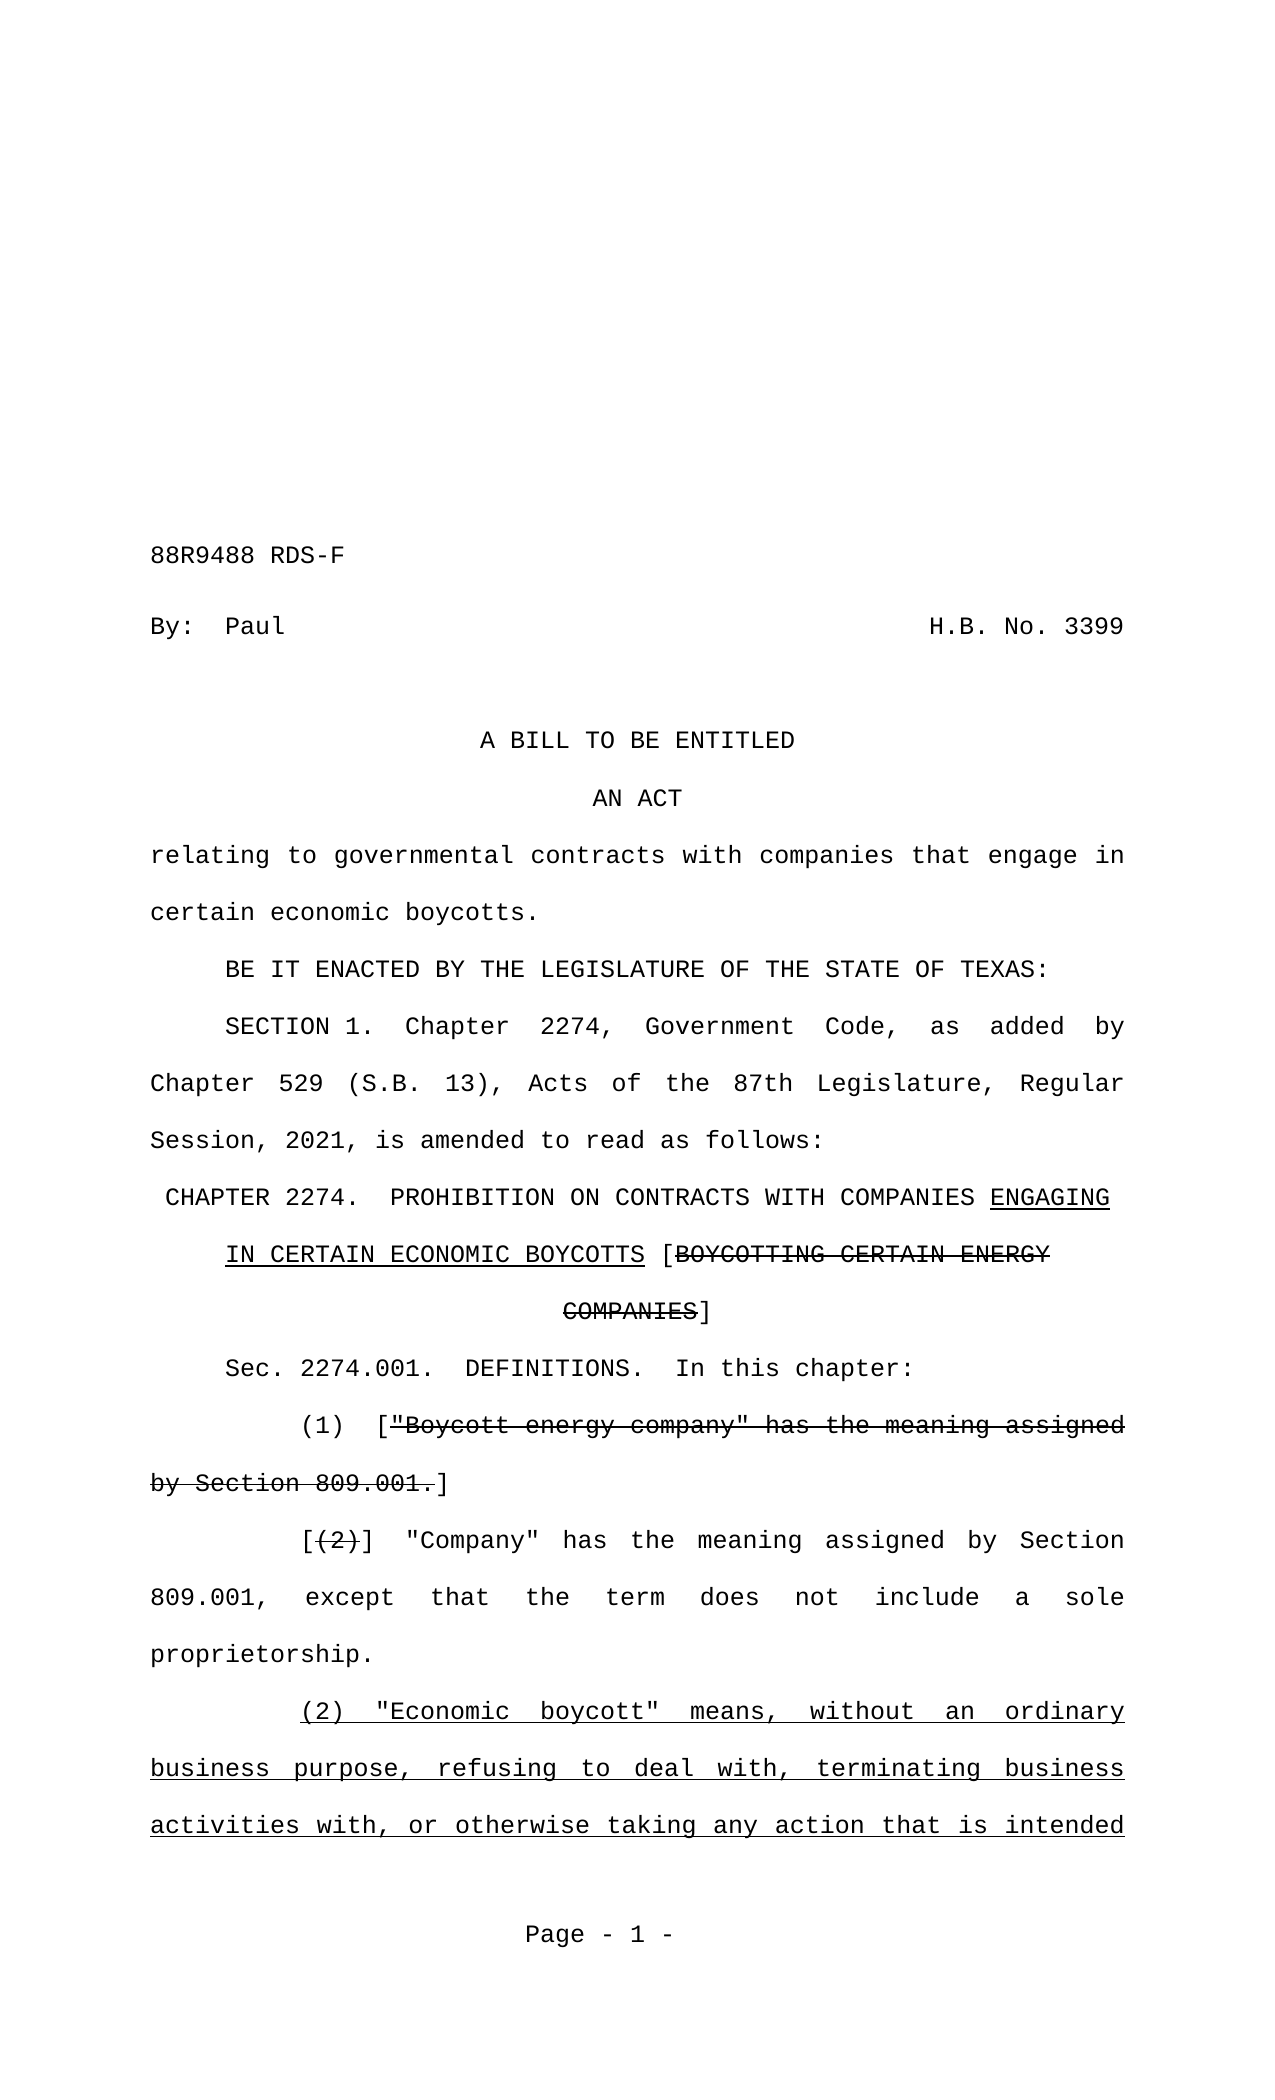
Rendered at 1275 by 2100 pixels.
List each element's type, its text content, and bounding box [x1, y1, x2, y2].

text A BILL TO BE ENTITLED [150, 728, 1125, 756]
text (1) ["Boycott energy company" has the meaning assigned by Section 809.001.] [150, 1413, 1125, 1498]
text CHAPTER 2274. PROHIBITION ON CONTRACTS WITH COMPANIES ENGAGING IN CERTAIN ECONOMIC BOYCOTTS [BOYCOTTING CERTAIN ENERGY COMPANIES] [150, 1184, 1125, 1327]
text relating to governmental contracts with companies that engage in certain economic boycotts. [150, 842, 1125, 928]
text BE IT ENACTED BY THE LEGISLATURE OF THE STATE OF TEXAS: [150, 956, 1125, 985]
text AN ACT [150, 785, 1125, 813]
text Sec. 2274.001. DEFINITIONS. In this chapter: [150, 1356, 1125, 1384]
text [(2)] "Company" has the meaning assigned by Section 809.001, except that the term does not include a sole proprietorship. [150, 1527, 1125, 1670]
text SECTION 1. Chapter 2274, Government Code, as added by Chapter 529 (S.B. 13), Acts of the 87th Legislature, Regular Session, 2021, is amended to read as follows: [150, 1013, 1125, 1156]
text 88R9488 RDS-F [150, 542, 1125, 571]
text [150, 1780, 1125, 1836]
text By: Paul H.B. No. 3399 [150, 614, 1125, 642]
